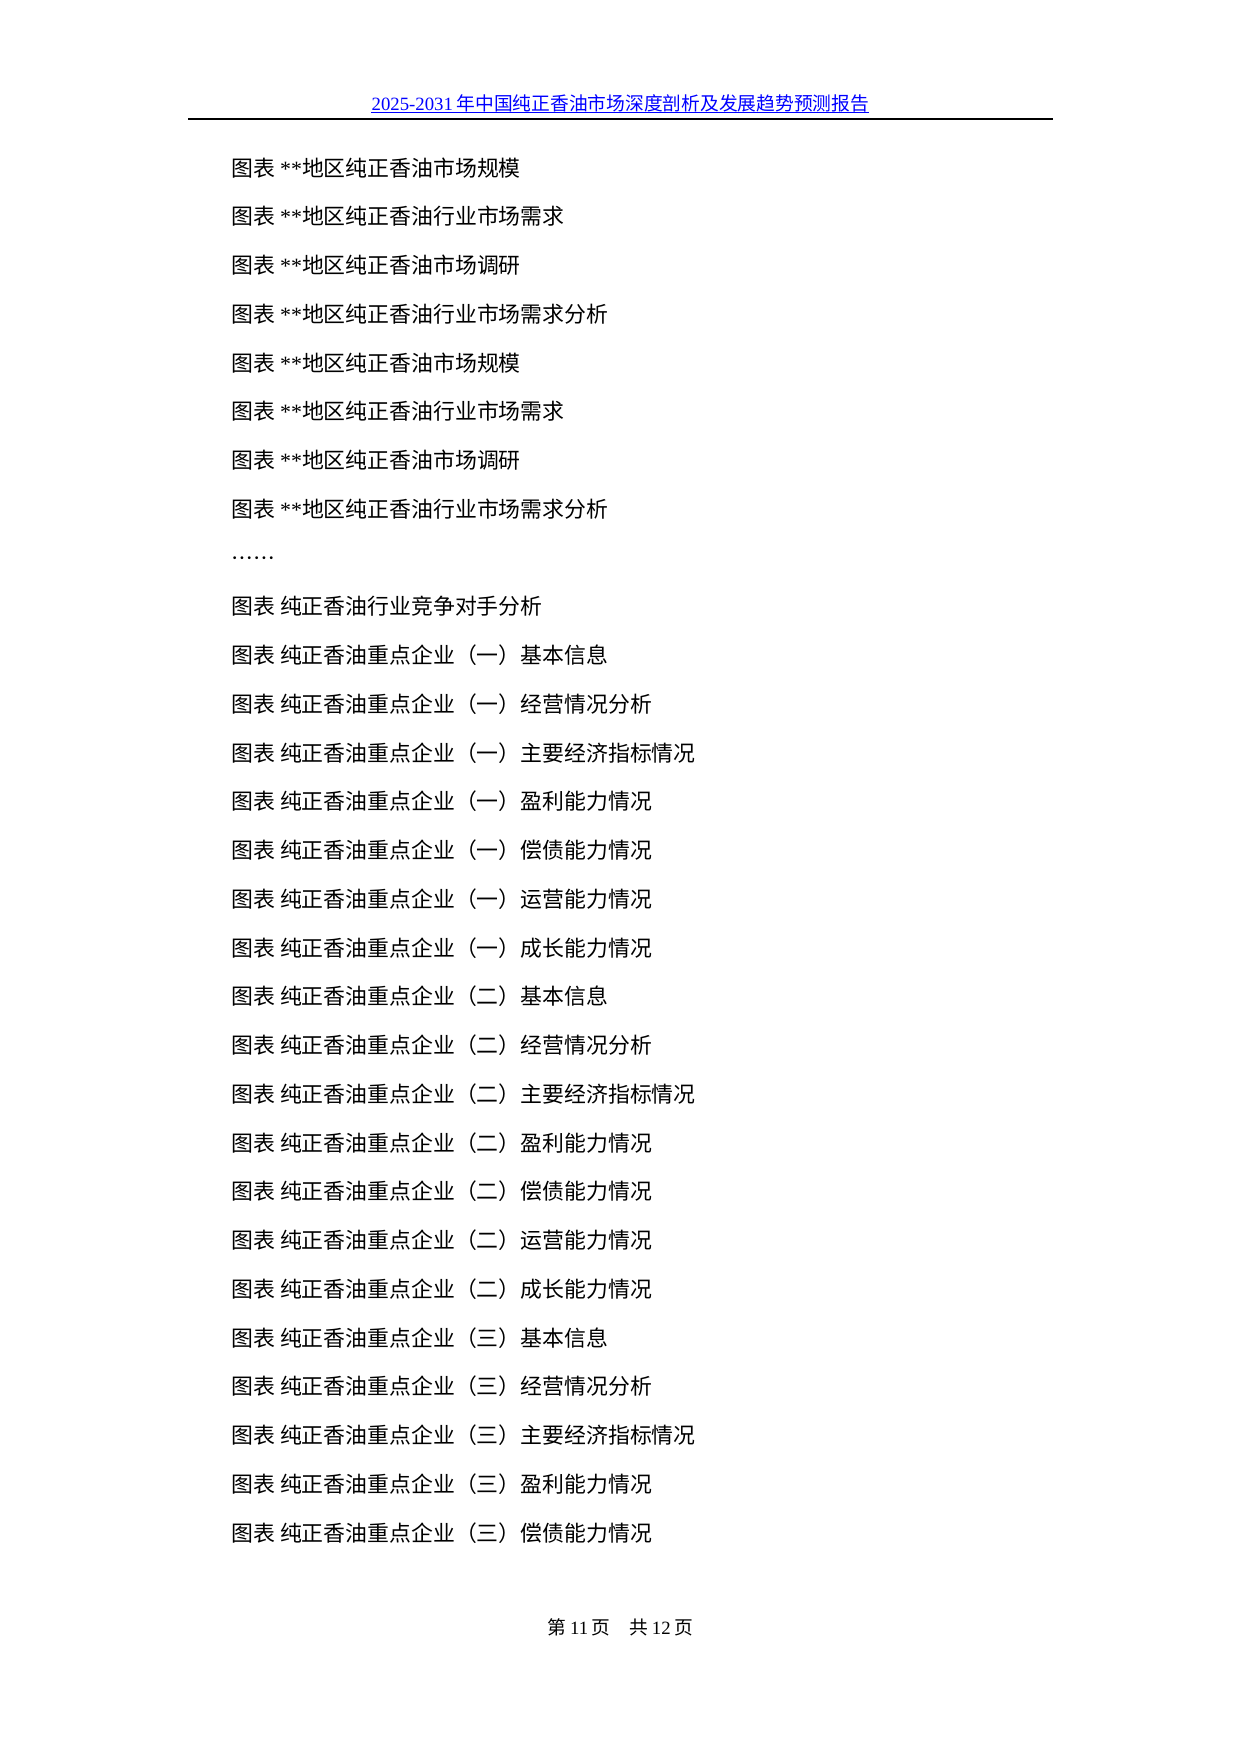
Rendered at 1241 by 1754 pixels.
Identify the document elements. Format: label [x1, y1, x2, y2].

text [187, 150, 1053, 1548]
